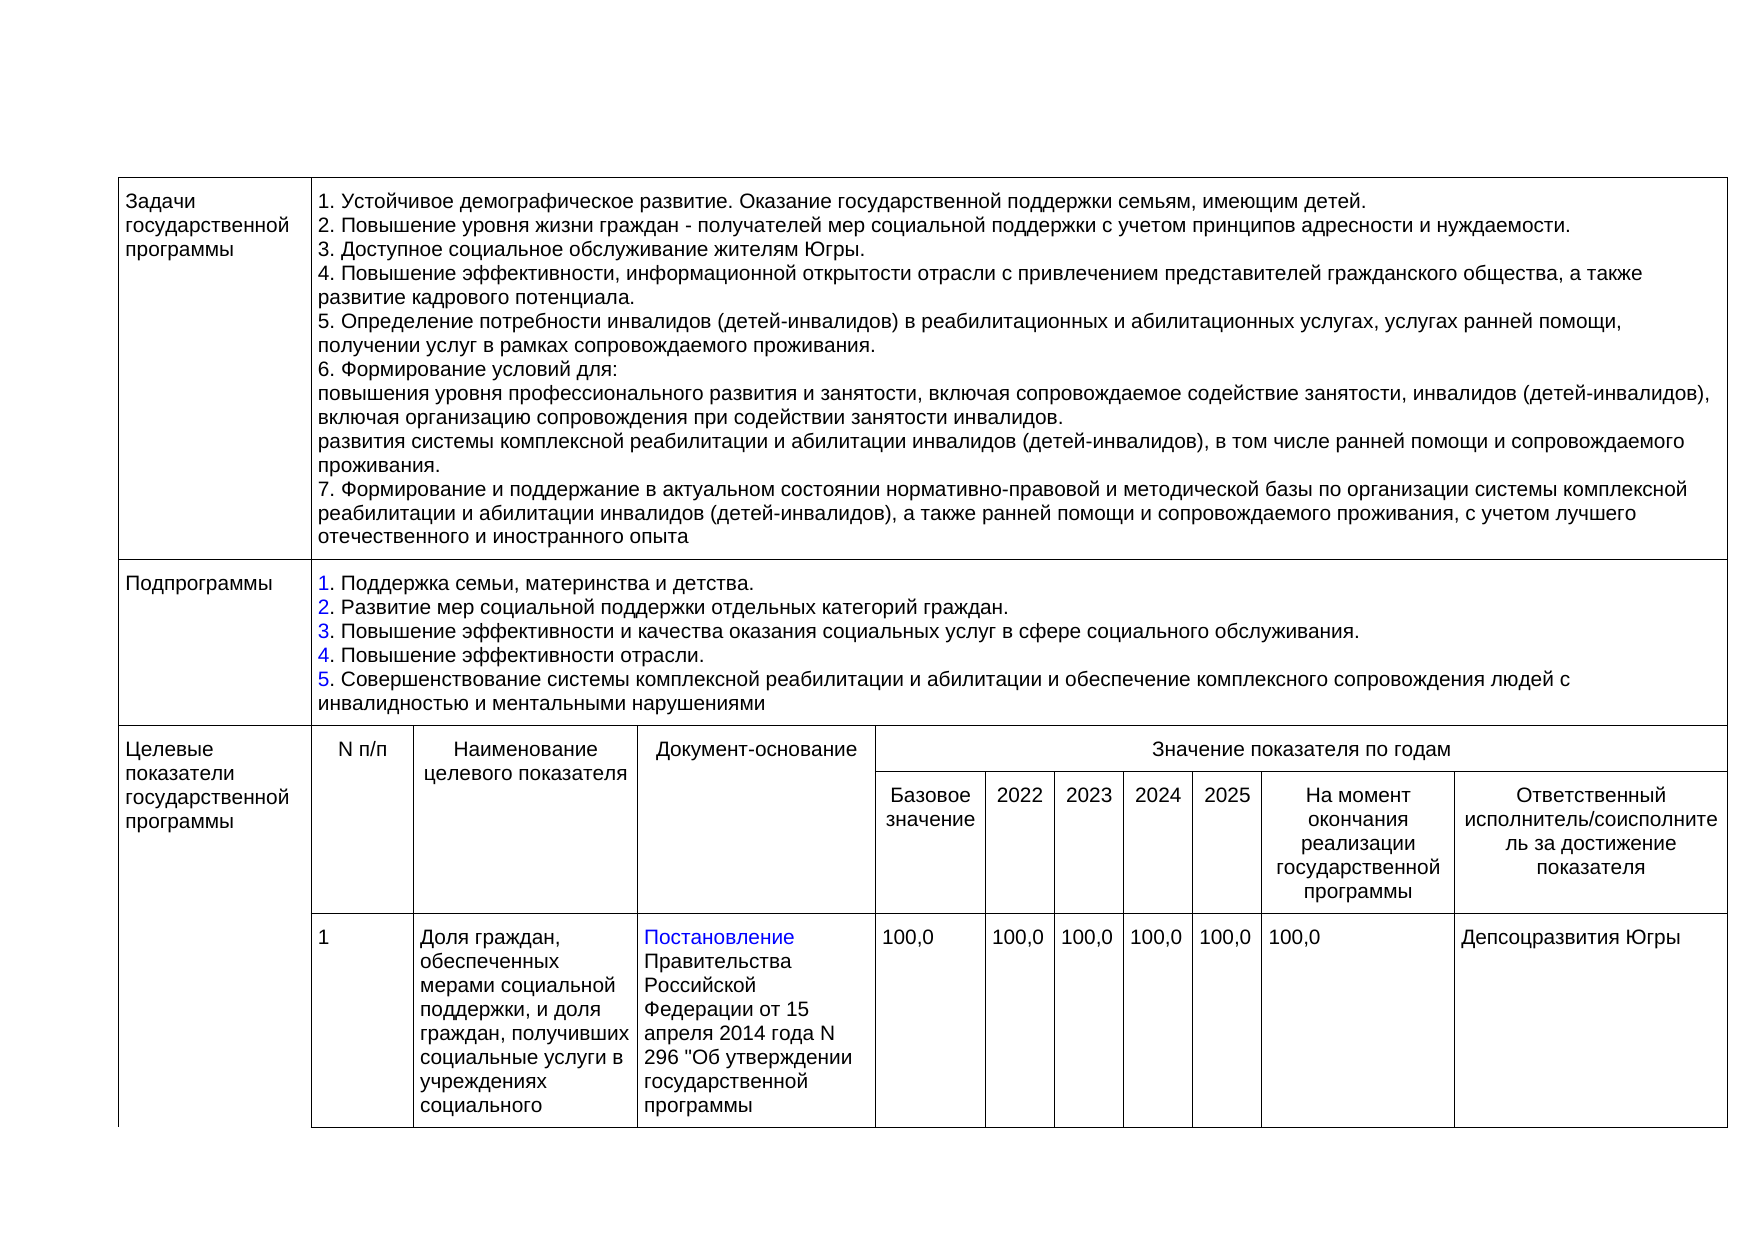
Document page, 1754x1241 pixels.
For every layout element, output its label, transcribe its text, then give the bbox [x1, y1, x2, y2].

table_cell 1. Поддержка семьи, материнства и детства. 2. Развитие мер социальной поддержки отдельных категорий граждан. 3. Повышение эффективности и качества оказания социальных услуг в сфере социального обслуживания. 4. Повышение эффективности отрасли. 5. Совершенствование системы комплексной реабилитации и абилитации и обеспечение комплексного сопровождения людей с инвалидностью и ментальными нарушениями [312, 560, 1727, 725]
table_cell 1. Устойчивое демографическое развитие. Оказание государственной поддержки семьям, имеющим детей. 2. Повышение уровня жизни граждан - получателей мер социальной поддержки с учетом принципов адресности и нуждаемости. 3. Доступное социальное обслуживание жителям Югры. 4. Повышение эффективности, информационной открытости отрасли с привлечением представителей гражданского общества, а также развитие кадрового потенциала. 5. Определение потребности инвалидов (детей-инвалидов) в реабилитационных и абилитационных услугах, услугах ранней помощи, получении услуг в рамках сопровождаемого проживания. 6. Формирование условий для: повышения уровня профессионального развития и занятости, включая сопровождаемое содействие занятости, инвалидов (детей-инвалидов), включая организацию сопровождения при содействии занятости инвалидов. развития системы комплексной реабилитации и абилитации инвалидов (детей-инвалидов), в том числе ранней помощи и сопровождаемого проживания. 7. Формирование и поддержание в актуальном состоянии нормативно-правовой и методической базы по организации системы комплексной реабилитации и абилитации инвалидов (детей-инвалидов), а также ранней помощи и сопровождаемого проживания, с учетом лучшего отечественного и иностранного опыта [312, 178, 1727, 559]
table_cell На момент окончания реализации государственной программы [1262, 772, 1454, 913]
table_cell 2025 [1193, 772, 1261, 913]
table_cell 100,0 [1262, 914, 1454, 1127]
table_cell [638, 914, 875, 1127]
table_cell 2022 [986, 772, 1054, 913]
table_cell 1 [312, 914, 413, 1127]
table_cell N п/п [312, 726, 413, 913]
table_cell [414, 914, 637, 1127]
table_cell 2023 [1055, 772, 1123, 913]
table_cell 100,0 [1124, 914, 1192, 1127]
table_cell 100,0 [1193, 914, 1261, 1127]
table_cell Базовое значение [876, 772, 985, 913]
table_cell Наименование целевого показателя [414, 726, 637, 913]
table_cell 100,0 [1055, 914, 1123, 1127]
table_cell Депсоцразвития Югры [1455, 914, 1727, 1127]
table_cell 100,0 [876, 914, 985, 1127]
table_cell Документ-основание [638, 726, 875, 913]
table_cell 2024 [1124, 772, 1192, 913]
table_cell Значение показателя по годам [876, 726, 1727, 771]
table_cell Задачи государственной программы [119, 178, 311, 559]
table_cell Ответственный исполнитель/соисполнитель за достижение показателя [1455, 772, 1727, 913]
table_cell Целевые показатели государственной программы [119, 726, 311, 1127]
table_cell Подпрограммы [119, 560, 311, 725]
table_cell 100,0 [986, 914, 1054, 1127]
